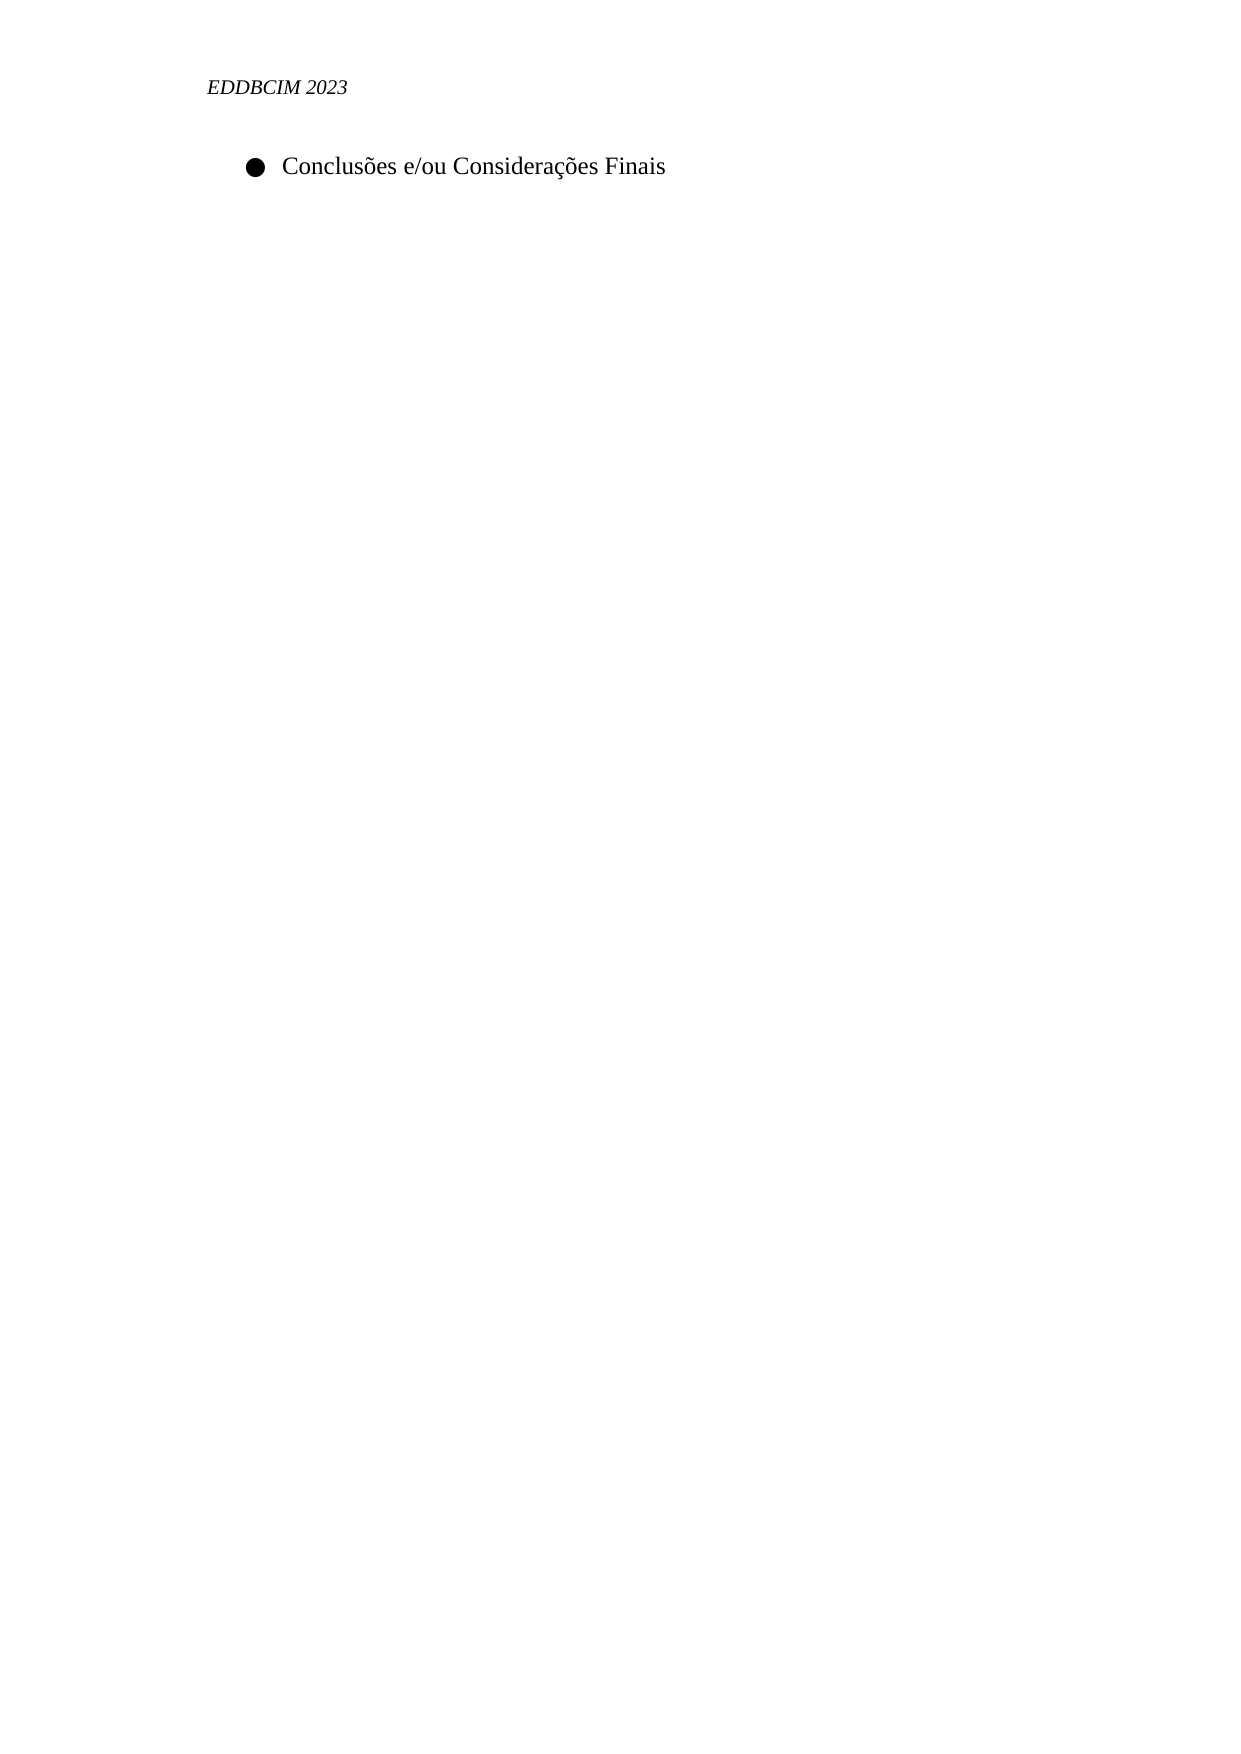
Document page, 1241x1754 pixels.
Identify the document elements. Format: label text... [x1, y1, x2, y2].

list Conclusões e/ou Considerações Finais [244, 148, 1033, 182]
